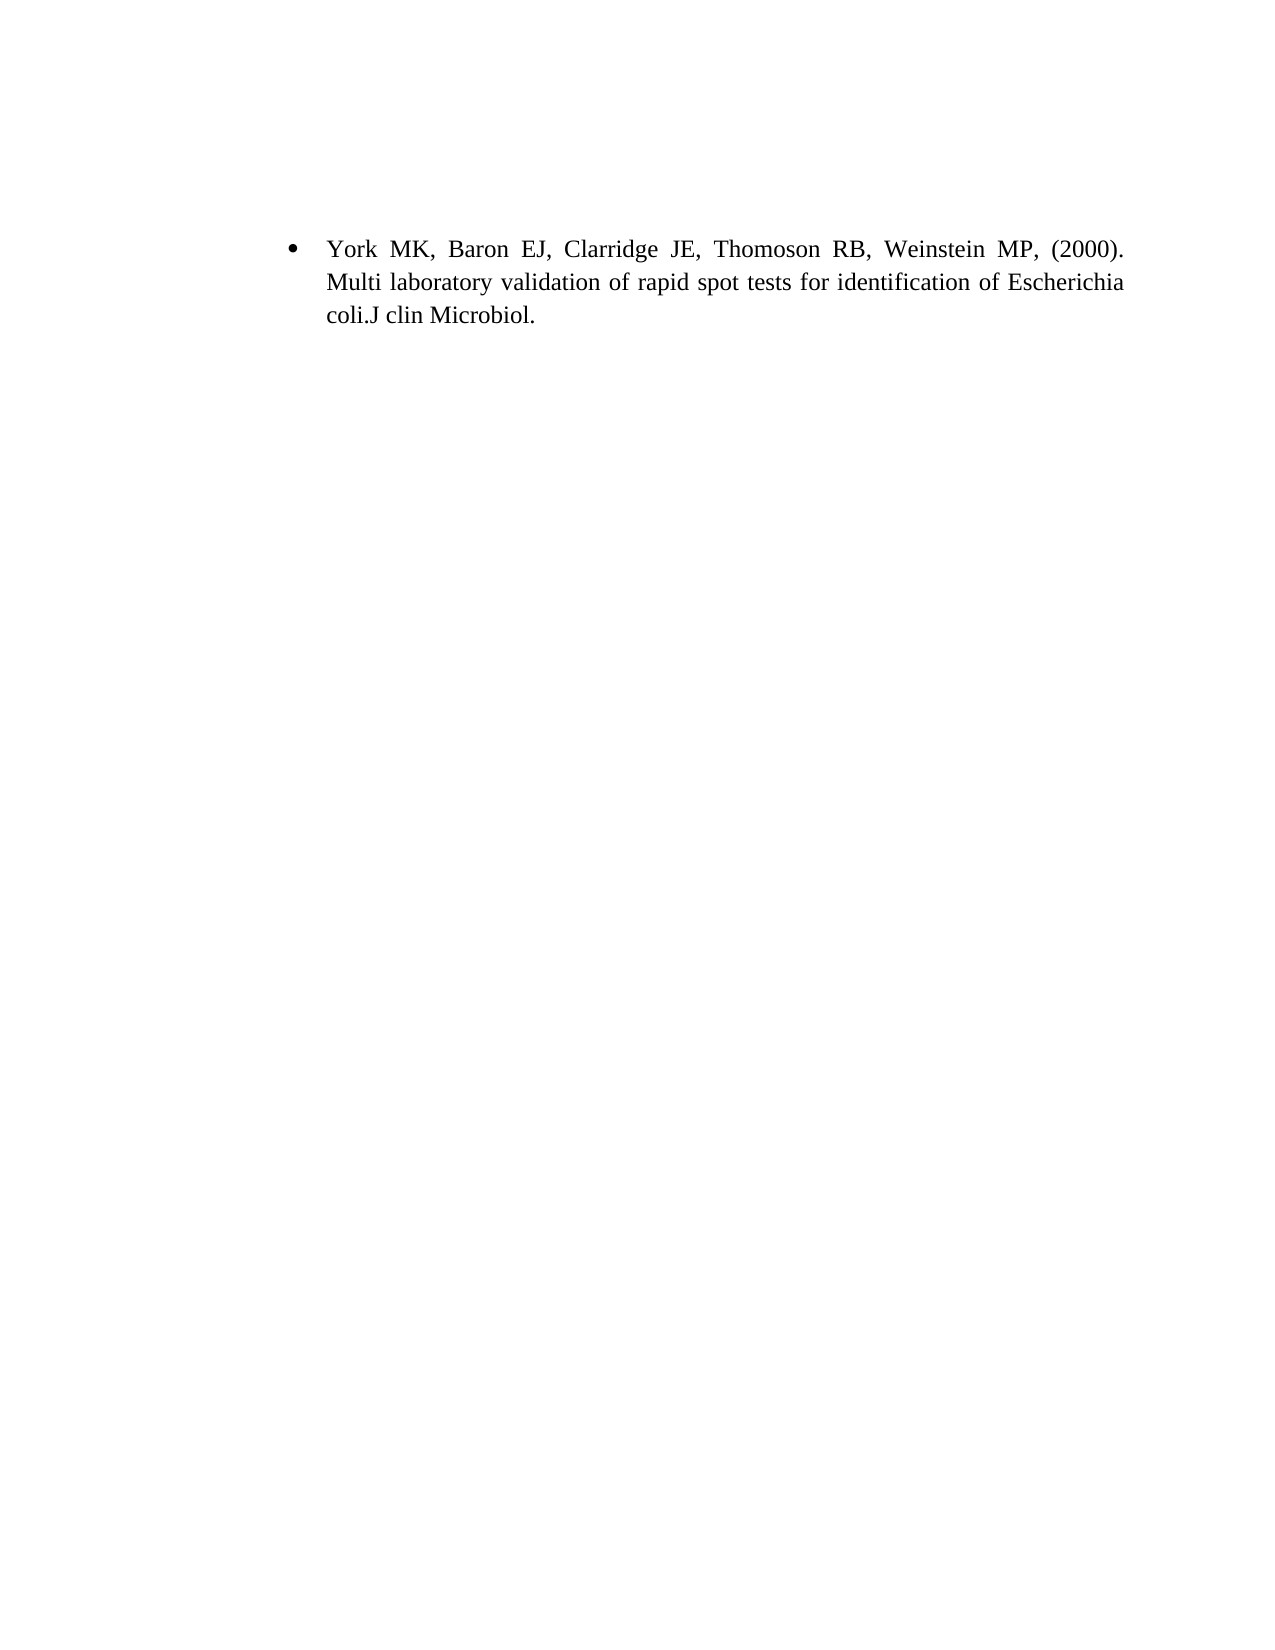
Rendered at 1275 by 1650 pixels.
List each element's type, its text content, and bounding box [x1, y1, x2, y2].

list York MK, Baron EJ, Clarridge JE, Thomoson RB, Weinstein MP, (2000). Multi laboratory validation of rapid spot tests for identification of Escherichia coli.J clin Microbiol. [288, 234, 1125, 329]
